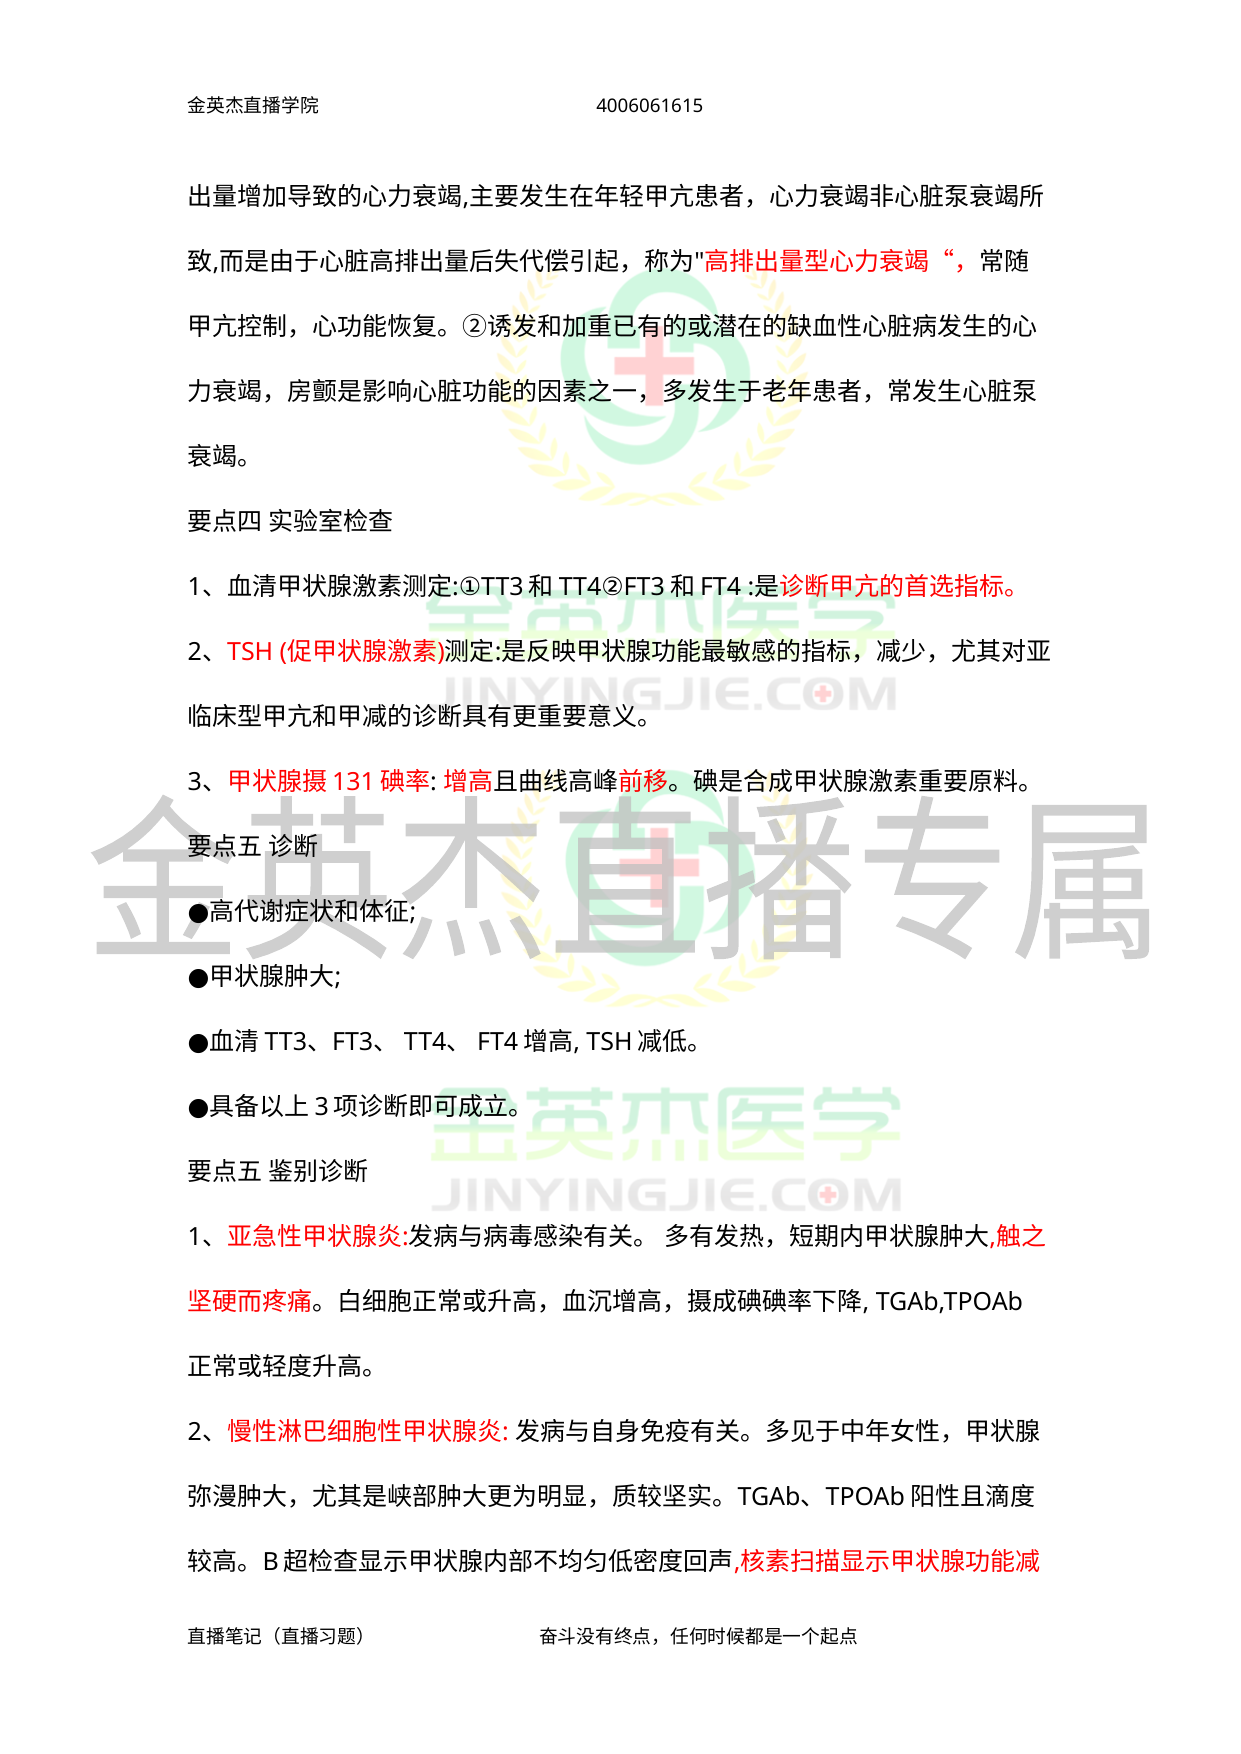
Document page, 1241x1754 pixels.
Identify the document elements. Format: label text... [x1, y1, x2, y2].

text 2、TSH (促甲状腺激素)测定:是反映甲状腺功能最敏感的指标，减少，尤其对亚临床型甲亢和甲减的诊断具有更重要意义。 [187, 617, 1053, 747]
text ●具备以上3项诊断即可成立。 [187, 1072, 1053, 1137]
text 1、亚急性甲状腺炎:发病与病毒感染有关。 多有发热，短期内甲状腺肿大,触之坚硬而疼痛。白细胞正常或升高，血沉增高，摄成碘碘率下降, TGAb,TPOAb正常或轻度升高。 [187, 1202, 1053, 1397]
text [187, 162, 1053, 487]
text ●甲状腺肿大; [187, 942, 1053, 1007]
text 3、甲状腺摄131碘率: 增高且曲线高峰前移。碘是合成甲状腺激素重要原料。 [187, 747, 1053, 812]
text ●血清TT3、FT3、 TT4、 FT4增高, TSH减低。 [187, 1007, 1053, 1072]
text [187, 1397, 1053, 1592]
text ●高代谢症状和体征; [187, 877, 1053, 942]
text 要点五 诊断 [187, 812, 1053, 877]
text 要点五 鉴别诊断 [187, 1137, 1053, 1202]
text 1、血清甲状腺激素测定:①TT3和TT4②FT3和FT4 :是诊断甲亢的首选指标。 [187, 552, 1053, 617]
text 要点四 实验室检查 [187, 487, 1053, 552]
